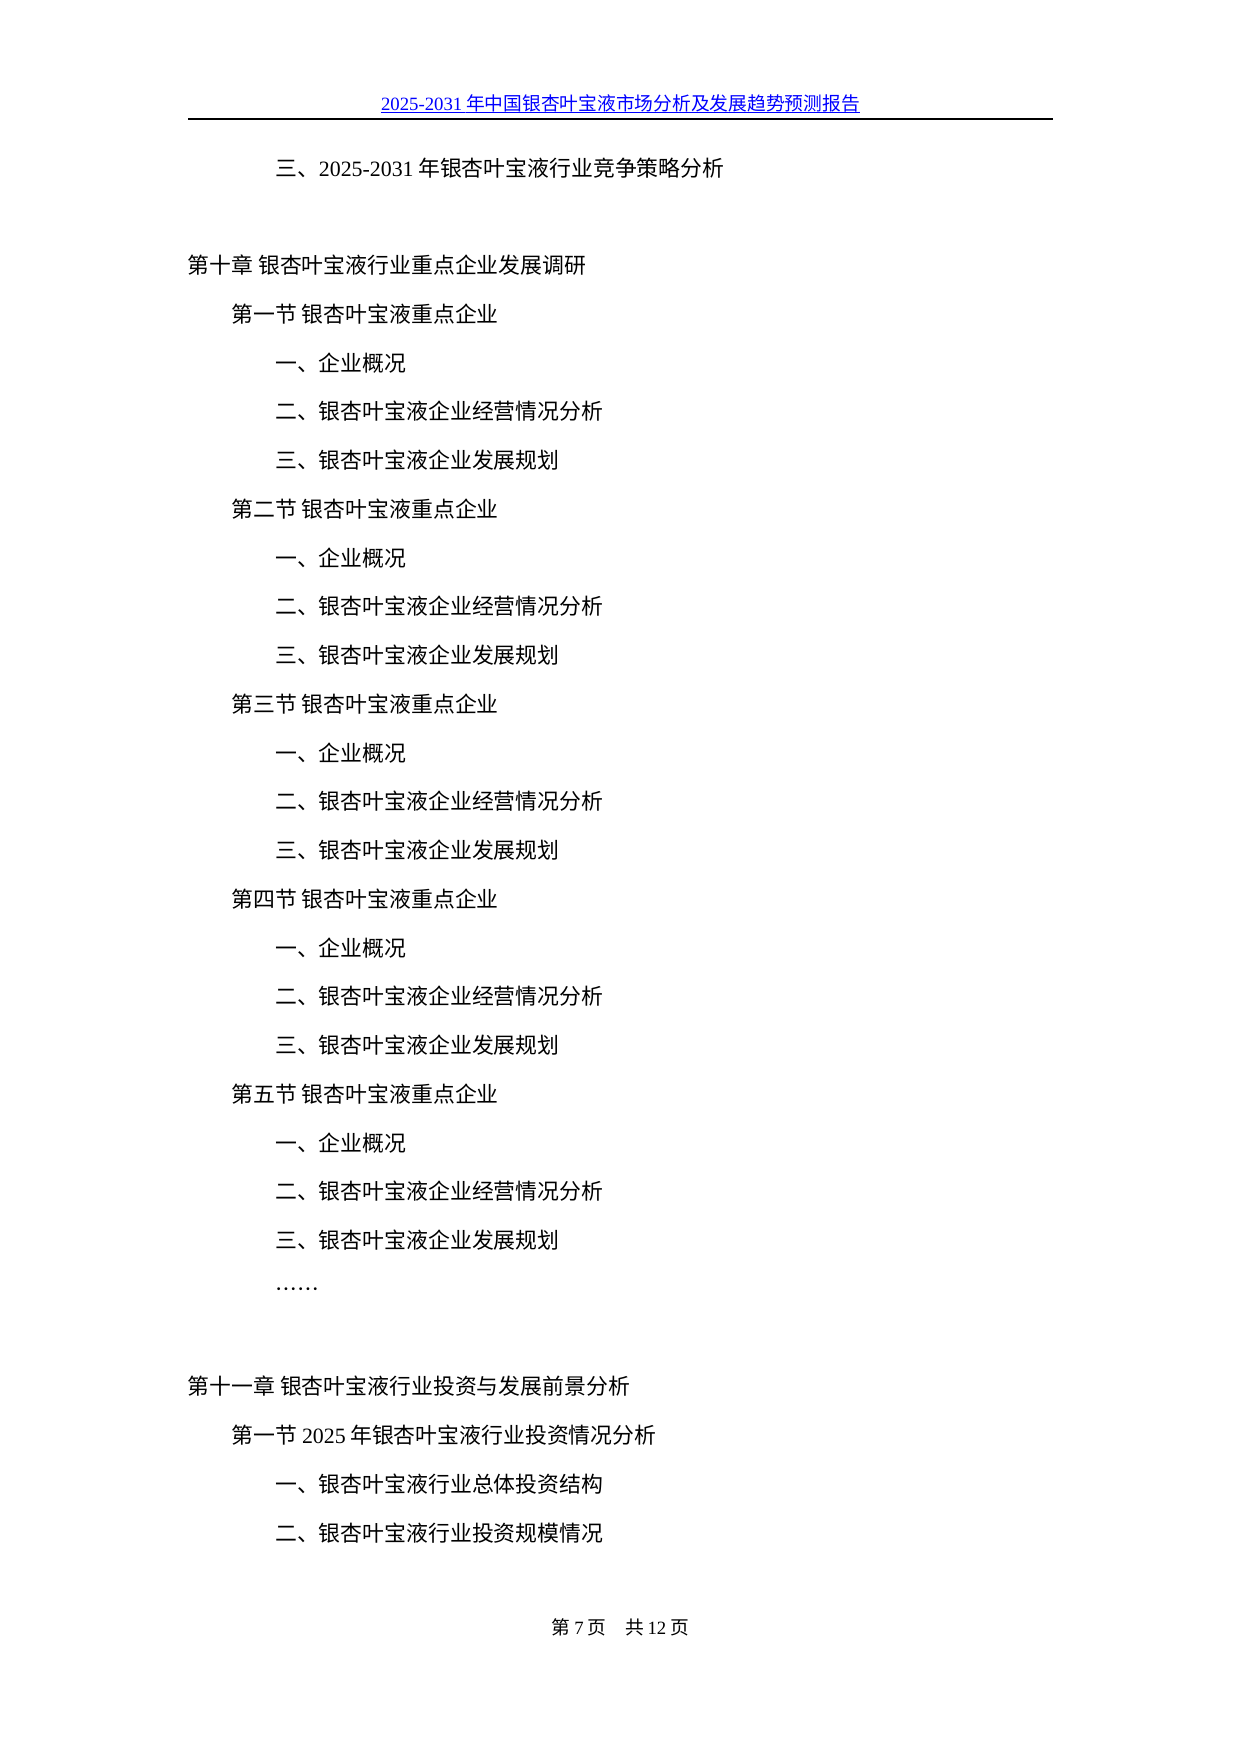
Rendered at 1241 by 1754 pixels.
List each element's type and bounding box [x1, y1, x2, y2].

text [187, 150, 1053, 1548]
